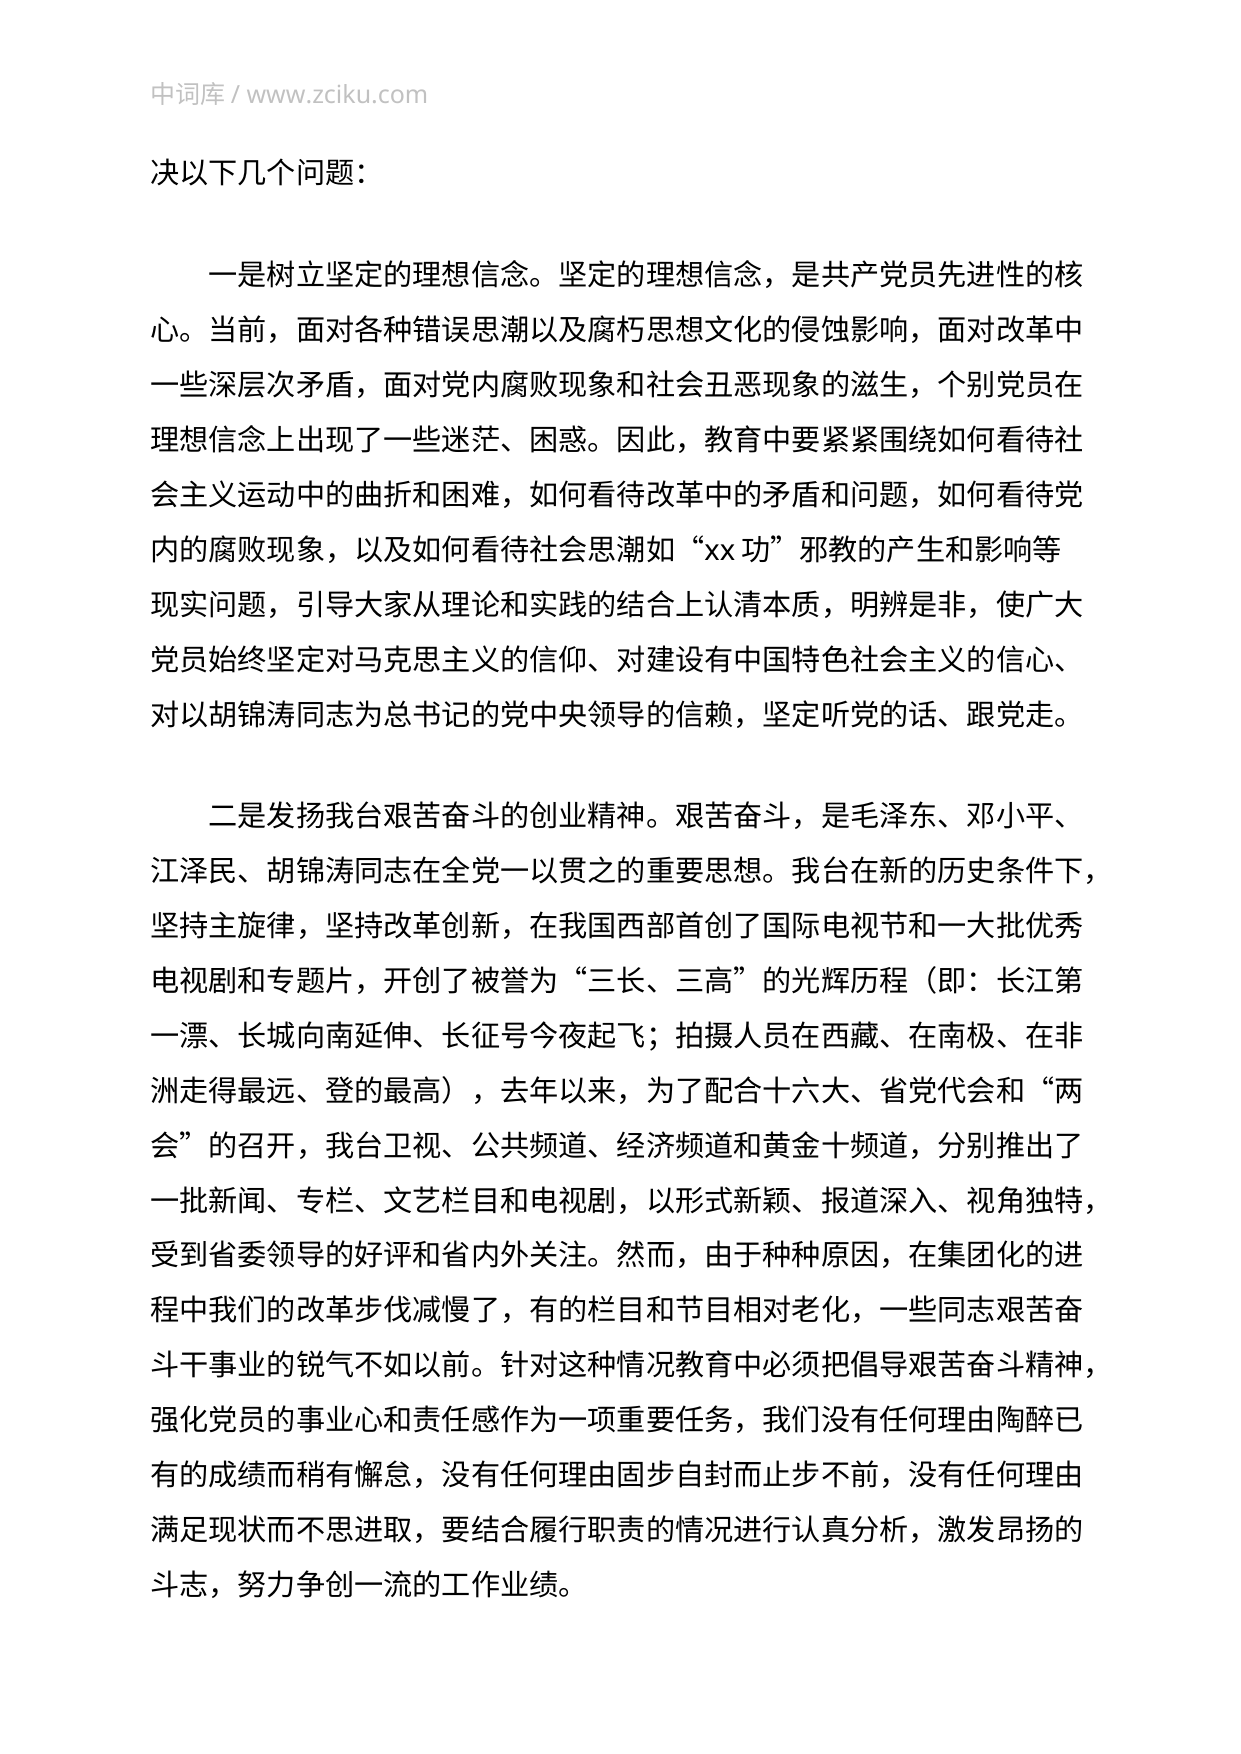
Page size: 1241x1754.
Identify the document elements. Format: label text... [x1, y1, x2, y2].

text 一是树立坚定的理想信念。坚定的理想信念，是共产党员先进性的核心。当前，面对各种错误思潮以及腐朽思想文化的侵蚀影响，面对改革中一些深层次矛盾，面对党内腐败现象和社会丑恶现象的滋生，个别党员在理想信念上出现了一些迷茫、困惑。因此，教育中要紧紧围绕如何看待社会主义运动中的曲折和困难，如何看待改革中的矛盾和问题，如何看待党内的腐败现象，以及如何看待社会思潮如“xx功”邪教的产生和影响等现实问题，引导大家从理论和实践的结合上认清本质，明辨是非，使广大党员始终坚定对马克思主义的信仰、对建设有中国特色社会主义的信心、对以胡锦涛同志为总书记的党中央领导的信赖，坚定听党的话、跟党走。 [150, 252, 1090, 733]
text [150, 150, 1090, 192]
text 二是发扬我台艰苦奋斗的创业精神。艰苦奋斗，是毛泽东、邓小平、江泽民、胡锦涛同志在全党一以贯之的重要思想。我台在新的历史条件下，坚持主旋律，坚持改革创新，在我国西部首创了国际电视节和一大批优秀电视剧和专题片，开创了被誉为“三长、三高”的光辉历程（即：长江第一漂、长城向南延伸、长征号今夜起飞；拍摄人员在西藏、在南极、在非洲走得最远、登的最高），去年以来，为了配合十六大、省党代会和“两会”的召开，我台卫视、公共频道、经济频道和黄金十频道，分别推出了一批新闻、专栏、文艺栏目和电视剧，以形式新颖、报道深入、视角独特，受到省委领导的好评和省内外关注。然而，由于种种原因，在集团化的进程中我们的改革步伐减慢了，有的栏目和节目相对老化，一些同志艰苦奋斗干事业的锐气不如以前。针对这种情况教育中必须把倡导艰苦奋斗精神，强化党员的事业心和责任感作为一项重要任务，我们没有任何理由陶醉已有的成绩而稍有懈怠，没有任何理由固步自封而止步不前，没有任何理由满足现状而不思进取，要结合履行职责的情况进行认真分析，激发昂扬的斗志，努力争创一流的工作业绩。 [150, 793, 1090, 1604]
